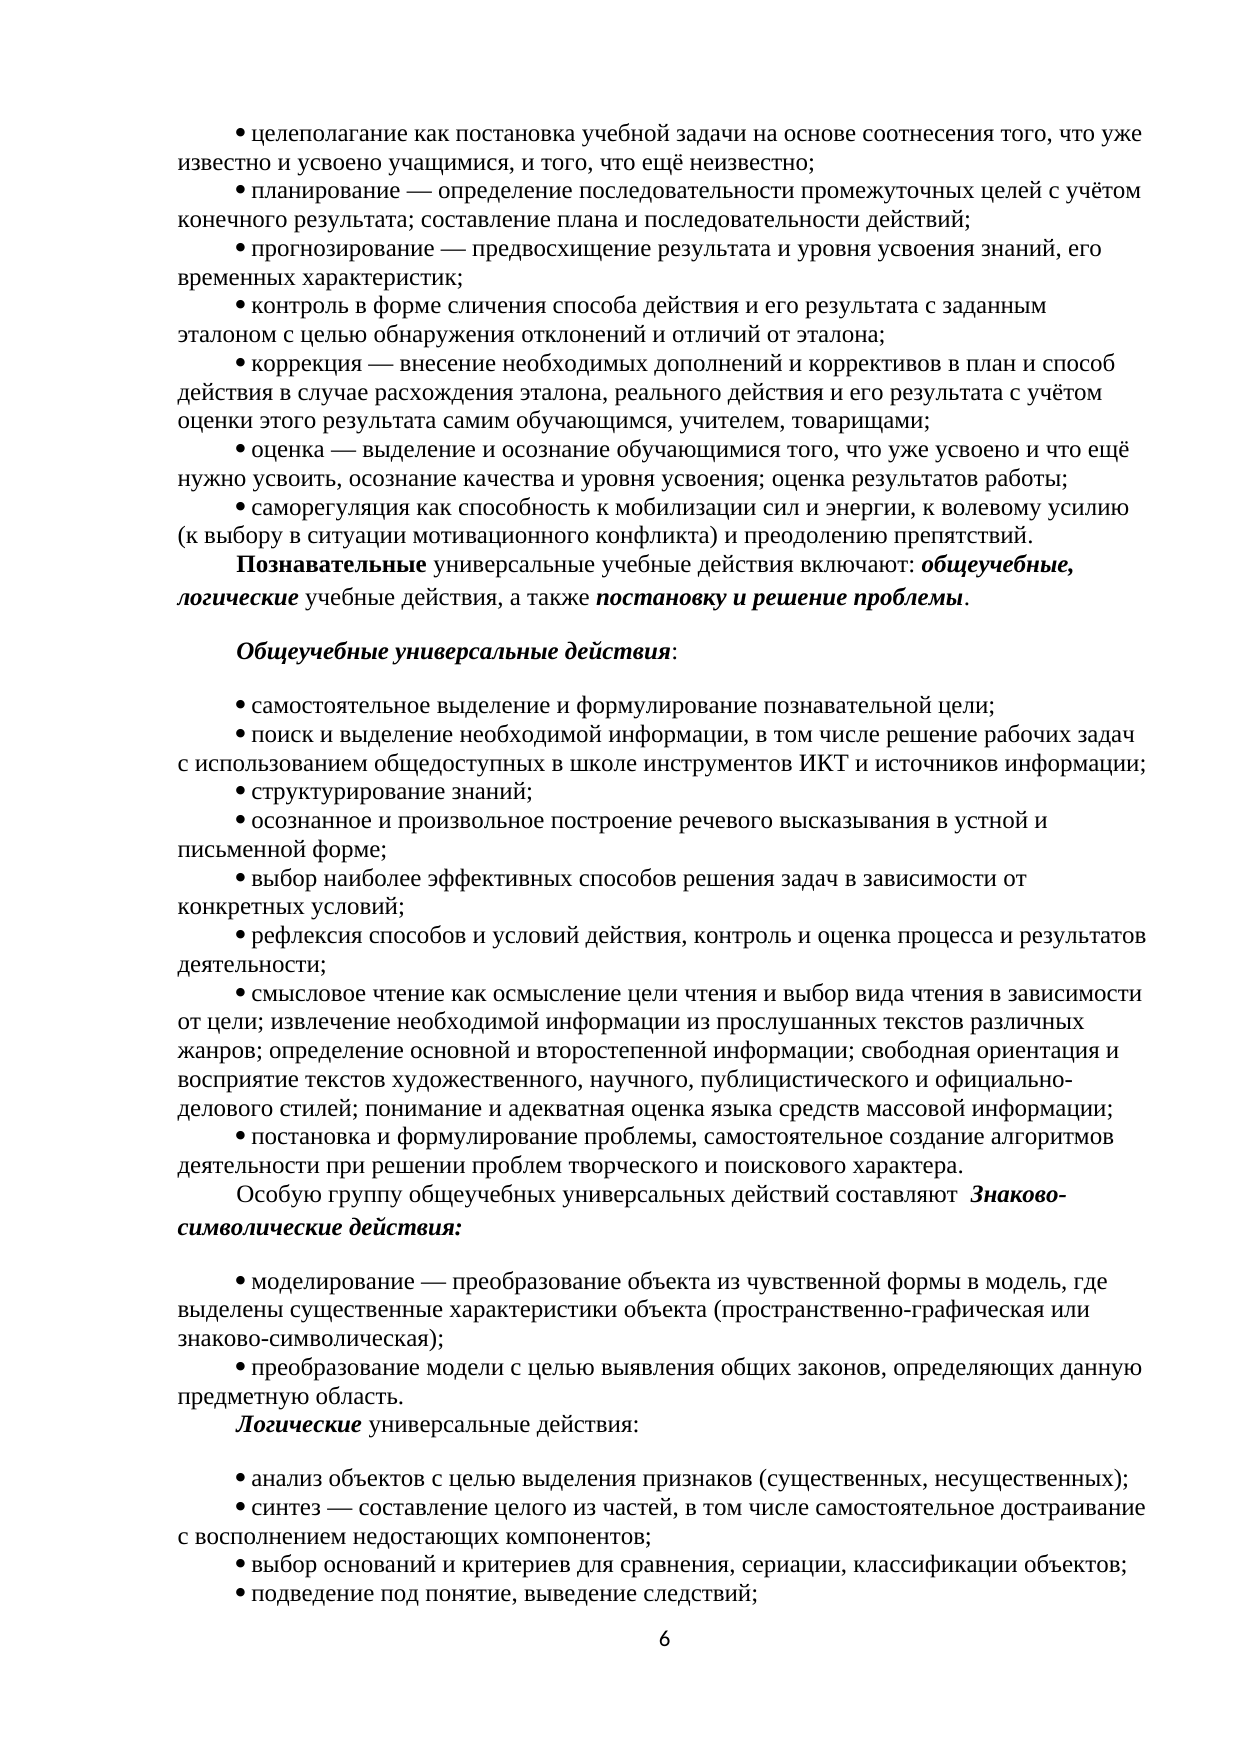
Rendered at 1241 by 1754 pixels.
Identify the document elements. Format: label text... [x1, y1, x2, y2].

list выбор оснований и критериев для сравнения, сериации, классификации объектов; [177, 1549, 1152, 1578]
list смысловое чтение как осмысление цели чтения и выбор вида чтения в зависимости от цели; извлечение необходимой информации из прослушанных текстов различных жанров; определение основной и второстепенной информации; свободная ориентация и восприятие текстов художественного, научного, публицистического и официально-делового стилей; понимание и адекватная оценка языка средств массовой информации; [177, 978, 1152, 1121]
list осознанное и произвольное построение речевого высказывания в устной и письменной форме; [177, 805, 1152, 863]
list структурирование знаний; [177, 776, 1152, 805]
list саморегуляция как способность к мобилизации сил и энергии, к волевому усилию (к выбору в ситуации мотивационного конфликта) и преодолению препятствий. [177, 492, 1152, 549]
list контроль в форме сличения способа действия и его результата с заданным эталоном с целью обнаружения отклонений и отличий от эталона; [177, 291, 1152, 348]
text Познавательные универсальные учебные действия включают: общеучебные, логические учебные действия, а также постановку и решение проблемы. [177, 549, 1152, 611]
list моделирование — преобразование объекта из чувственной формы в модель, где выделены существенные характеристики объекта (пространственно-графическая или знаково-символическая); [177, 1266, 1152, 1352]
list выбор наиболее эффективных способов решения задач в зависимости от конкретных условий; [177, 863, 1152, 920]
list прогнозирование — предвосхищение результата и уровня усвоения знаний, его временных характеристик; [177, 233, 1152, 291]
list постановка и формулирование проблемы, самостоятельное создание алгоритмов деятельности при решении проблем творческого и поискового характера. [177, 1121, 1152, 1179]
list рефлексия способов и условий действия, контроль и оценка процесса и результатов деятельности; [177, 920, 1152, 978]
list преобразование модели с целью выявления общих законов, определяющих данную предметную область. [177, 1352, 1152, 1409]
list подведение под понятие, выведение следствий; [177, 1578, 1152, 1607]
list планирование — определение последовательности промежуточных целей с учётом конечного результата; составление плана и последовательности действий; [177, 176, 1152, 233]
list оценка — выделение и осознание обучающимися того, что уже усвоено и что ещё нужно усвоить, осознание качества и уровня усвоения; оценка результатов работы; [177, 434, 1152, 492]
list коррекция — внесение необходимых дополнений и коррективов в план и способ действия в случае расхождения эталона, реального действия и его результата с учётом оценки этого результата самим обучающимся, учителем, товарищами; [177, 348, 1152, 434]
text Общеучебные универсальные действия: [177, 636, 1152, 665]
text Логические универсальные действия: [177, 1409, 1152, 1438]
text Особую группу общеучебных универсальных действий составляют Знаково-символические действия: [177, 1179, 1152, 1241]
list поиск и выделение необходимой информации, в том числе решение рабочих задач с использованием общедоступных в школе инструментов ИКТ и источников информации; [177, 719, 1152, 776]
list целеполагание как постановка учебной задачи на основе соотнесения того, что уже известно и усвоено учащимися, и того, что ещё неизвестно; [177, 118, 1152, 176]
list анализ объектов с целью выделения признаков (существенных, несущественных); [177, 1463, 1152, 1492]
list самостоятельное выделение и формулирование познавательной цели; [177, 690, 1152, 719]
list синтез — составление целого из частей, в том числе самостоятельное достраивание с восполнением недостающих компонентов; [177, 1492, 1152, 1549]
